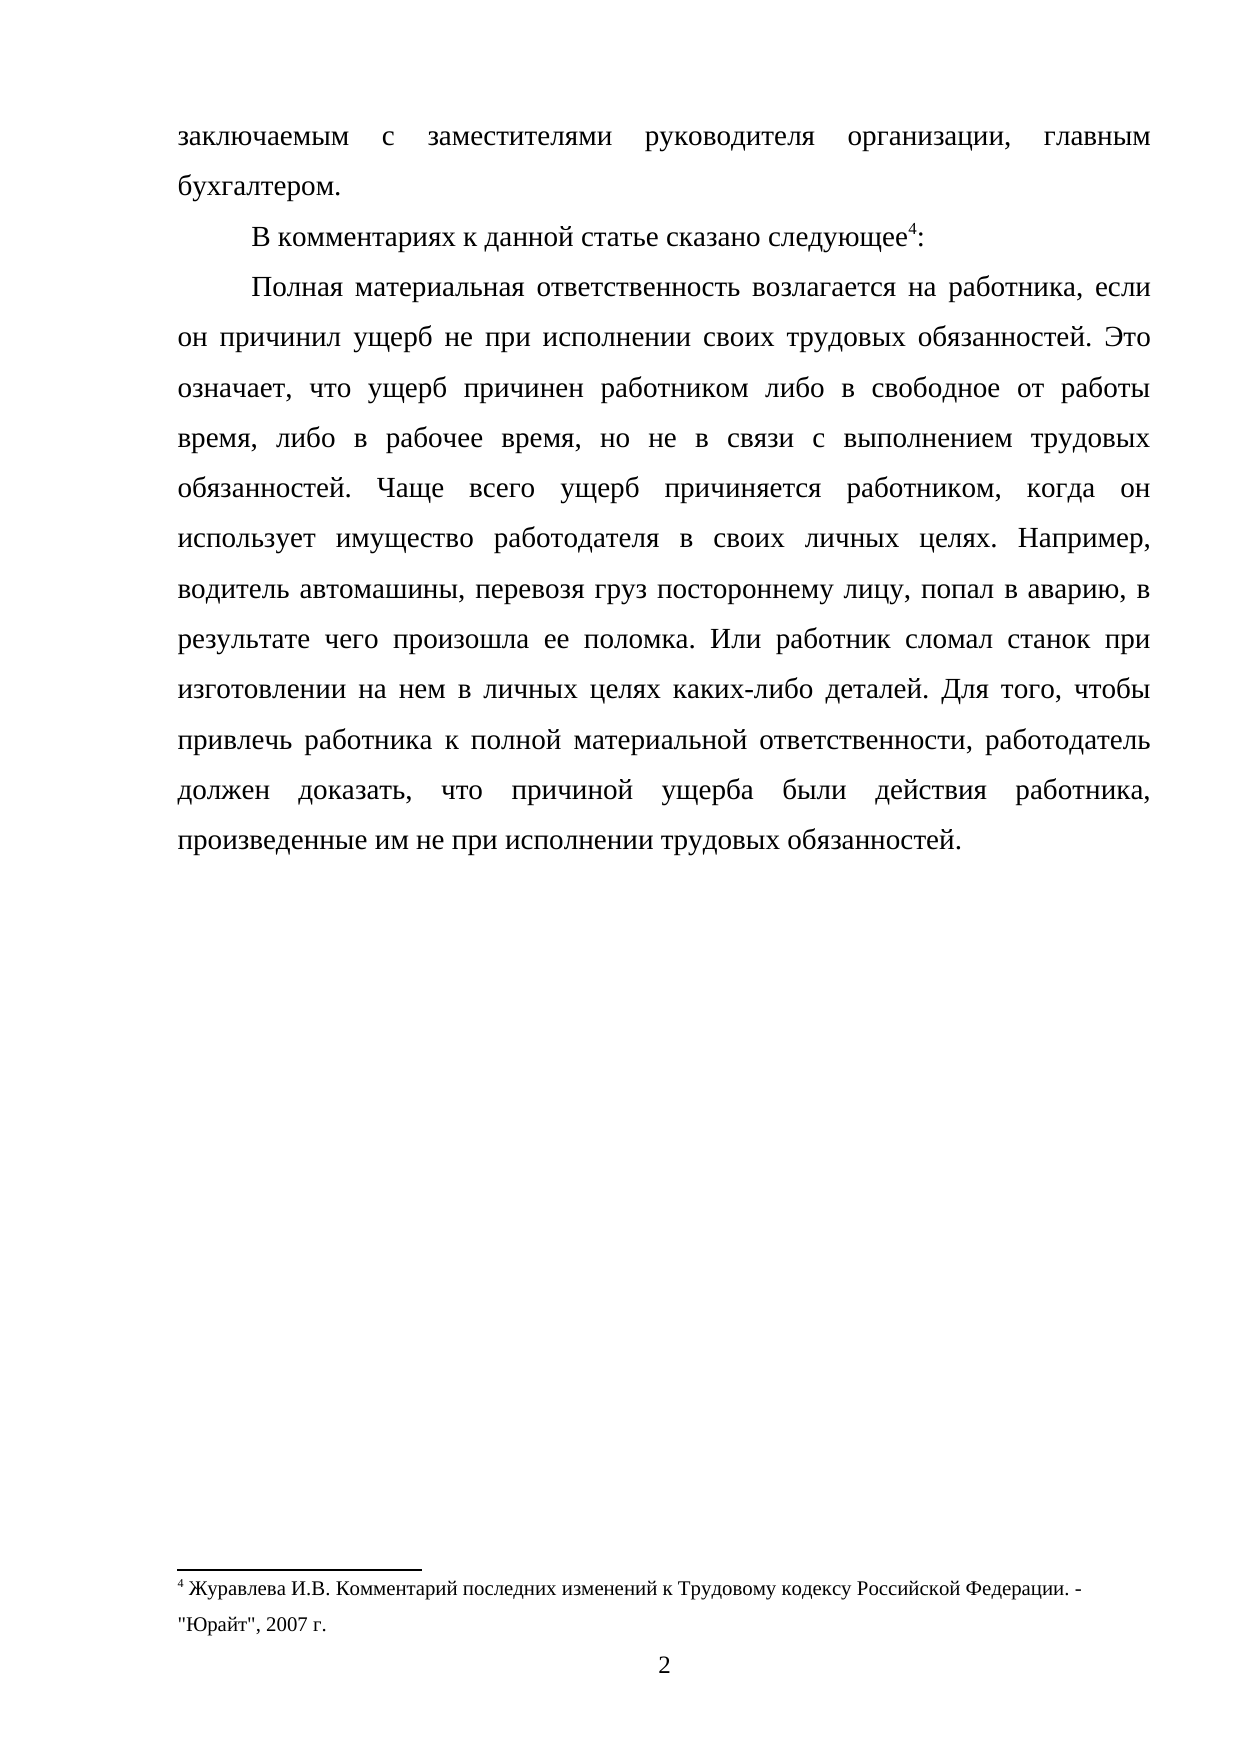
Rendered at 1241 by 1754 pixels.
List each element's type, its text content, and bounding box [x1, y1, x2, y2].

text В комментариях к данной статье сказано следующее: [177, 219, 1152, 252]
text Полная материальная ответственность возлагается на работника, если он причинил ущерб не при исполнении своих трудовых обязанностей. Это означает, что ущерб причинен работником либо в свободное от работы время, либо в рабочее время, но не в связи с выполнением трудовых обязанностей. Чаще всего ущерб причиняется работником, когда он использует имущество работодателя в своих личных целях. Например, водитель автомашины, перевозя груз постороннему лицу, попал в аварию, в результате чего произошла ее поломка. Или работник сломал станок при изготовлении на нем в личных целях каких-либо деталей. Для того, чтобы привлечь работника к полной материальной ответственности, работодатель должен доказать, что причиной ущерба были действия работника, произведенные им не при исполнении трудовых обязанностей. [177, 269, 1152, 856]
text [177, 118, 1152, 202]
